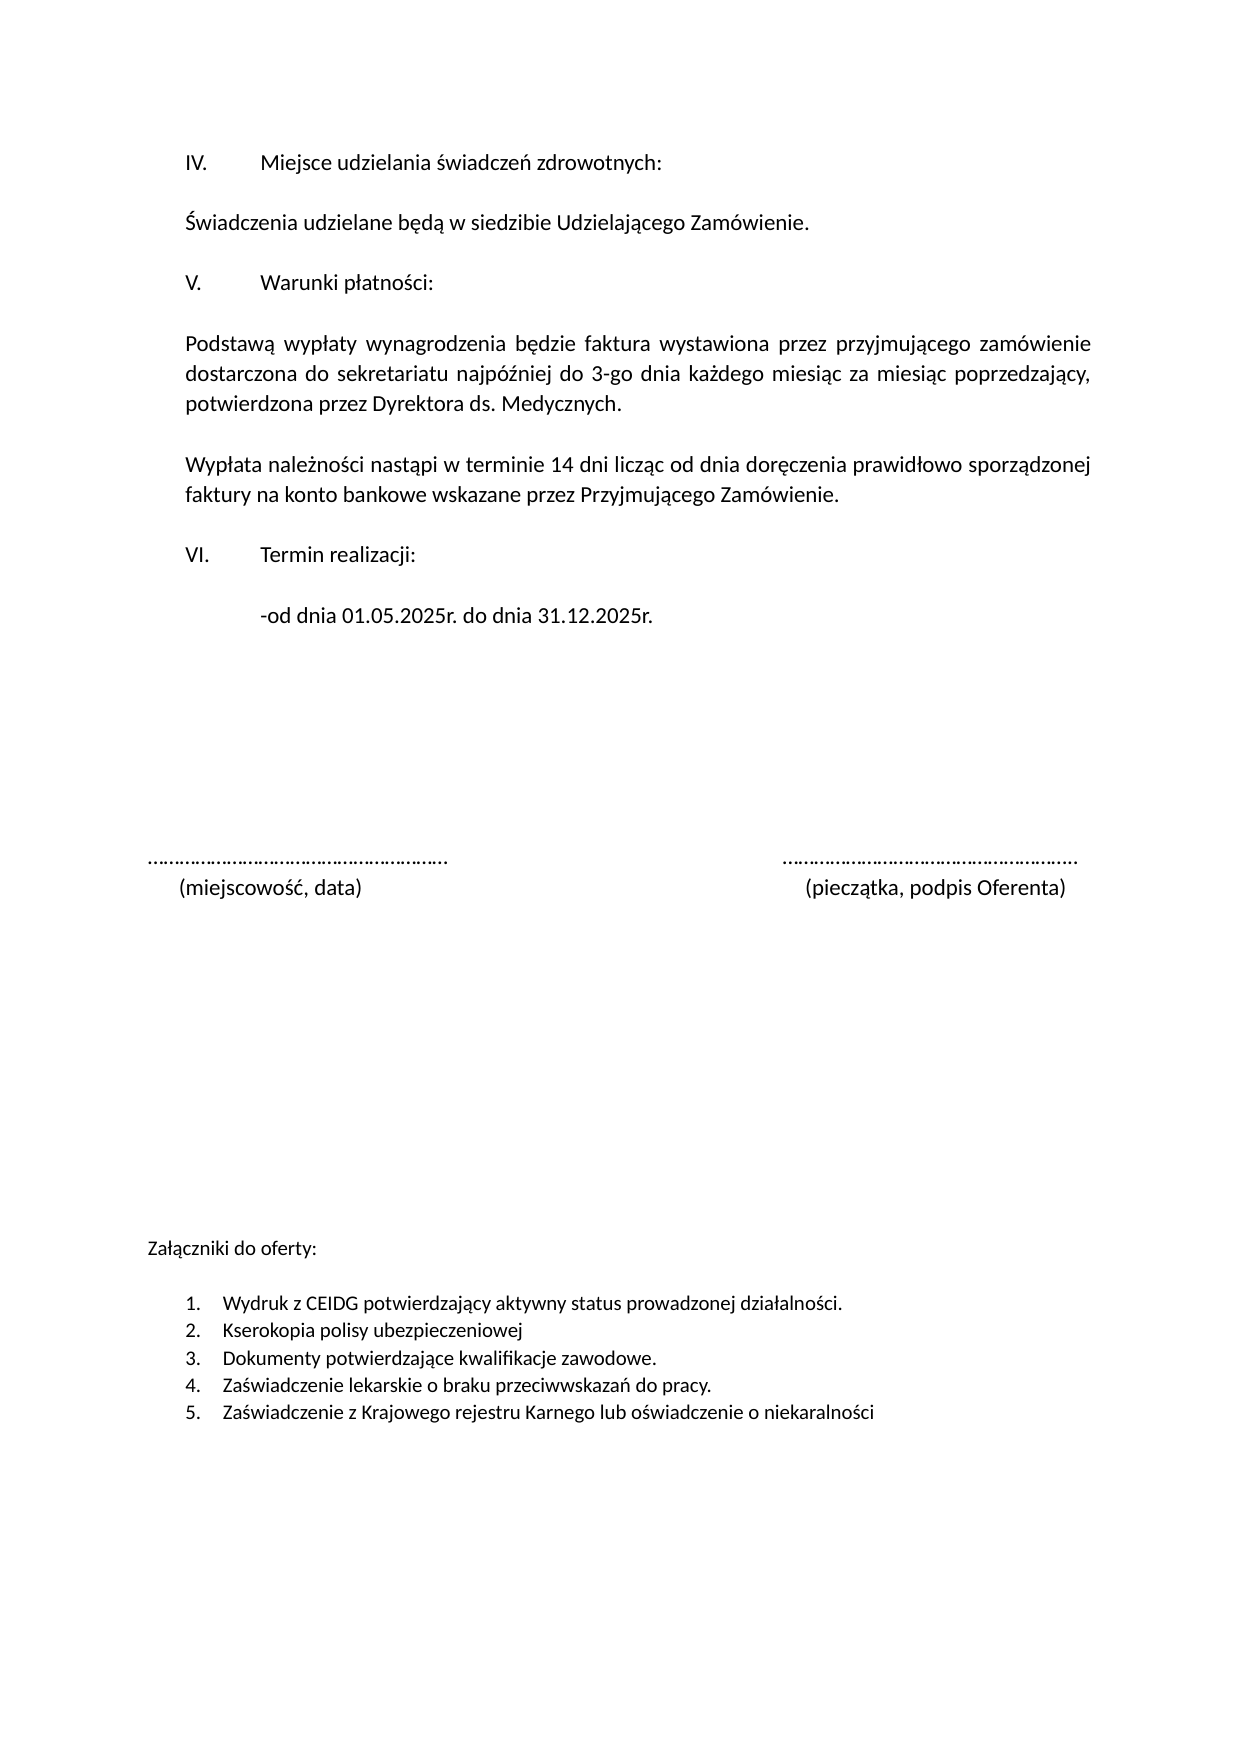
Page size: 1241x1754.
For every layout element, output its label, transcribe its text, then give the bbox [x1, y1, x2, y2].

list Kserokopia polisy ubezpieczeniowej [185, 1317, 1093, 1343]
text Wypłata należności nastąpi w terminie 14 dni licząc od dnia doręczenia prawidłowo sporządzonej faktury na konto bankowe wskazane przez Przyjmującego Zamówienie. [185, 450, 1093, 508]
text ………………………………………………… ……………………………………………….. [148, 842, 1093, 870]
list Zaświadczenie z Krajowego rejestru Karnego lub oświadczenie o niekaralności [185, 1399, 1093, 1425]
text Świadczenia udzielane będą w siedzibie Udzielającego Zamówienie. [185, 208, 1093, 236]
list Zaświadczenie lekarskie o braku przeciwwskazań do pracy. [185, 1372, 1093, 1397]
text (miejscowość, data) (pieczątka, podpis Oferenta) [148, 873, 1093, 901]
list Warunki płatności: [185, 268, 1093, 296]
list Miejsce udzielania świadczeń zdrowotnych: [185, 148, 1093, 176]
text Załączniki do oferty: [148, 1235, 1093, 1261]
list -od dnia 01.05.2025r. do dnia 31.12.2025r. [260, 601, 1093, 629]
text Podstawą wypłaty wynagrodzenia będzie faktura wystawiona przez przyjmującego zamówienie dostarczona do sekretariatu najpóźniej do 3-go dnia każdego miesiąc za miesiąc poprzedzający, potwierdzona przez Dyrektora ds. Medycznych. [185, 329, 1093, 417]
list Wydruk z CEIDG potwierdzający aktywny status prowadzonej działalności. [185, 1290, 1093, 1315]
list Termin realizacji: [185, 540, 1093, 568]
list Dokumenty potwierdzające kwalifikacje zawodowe. [185, 1345, 1093, 1370]
